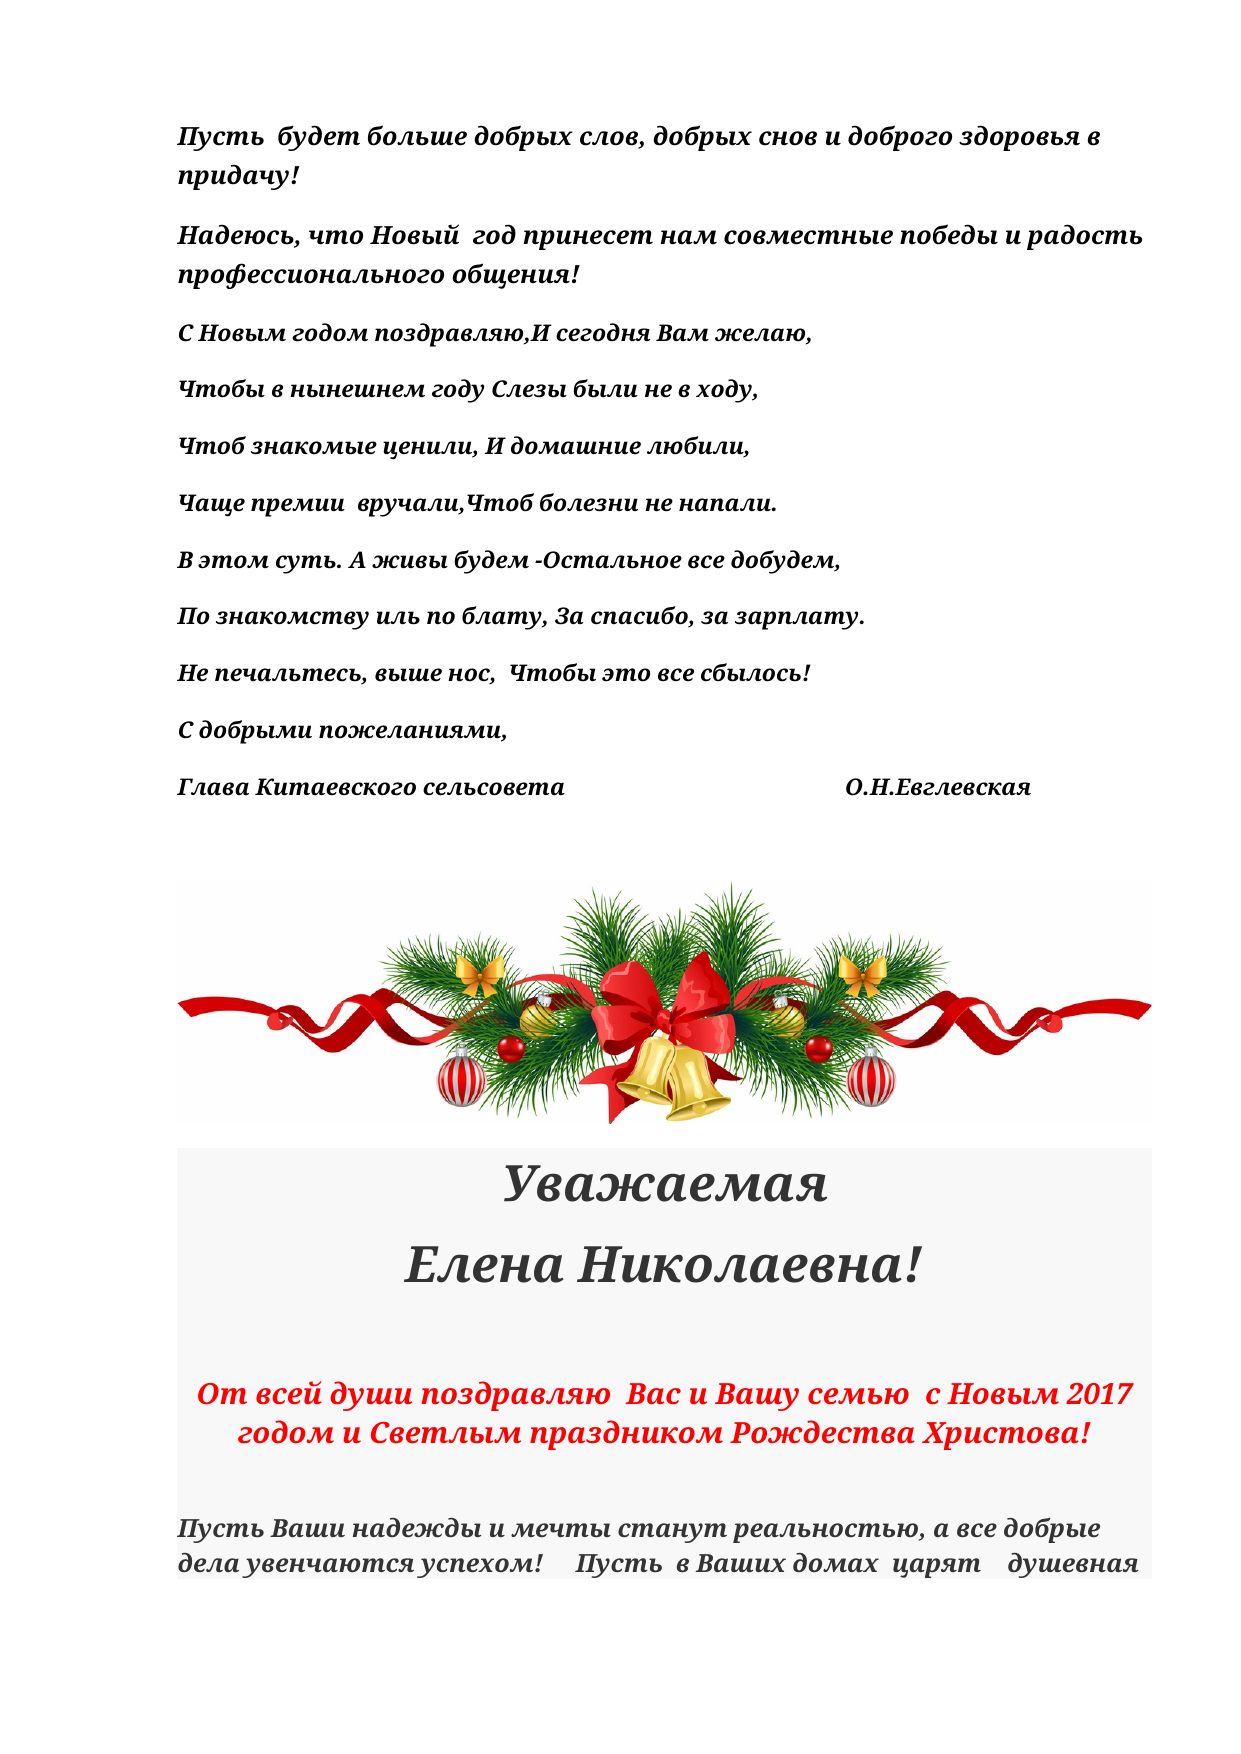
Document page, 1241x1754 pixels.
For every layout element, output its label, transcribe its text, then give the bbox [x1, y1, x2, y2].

text Чаще премии вручали,Чтоб болезни не напали. [177, 487, 1152, 518]
text Уважаемая [177, 1148, 1152, 1216]
text Елена Николаевна! [177, 1229, 1152, 1297]
text Глава Китаевского сельсовета О.Н.Евглевская [177, 771, 1152, 802]
text С Новым годом поздравляю,И сегодня Вам желаю, [177, 316, 1152, 348]
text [177, 1511, 1152, 1579]
text По знакомству иль по блату, За спасибо, за зарплату. [177, 600, 1152, 632]
text Пусть будет больше добрых слов, добрых снов и доброго здоровья в придачу! [177, 118, 1152, 191]
text С добрыми пожеланиями, [177, 714, 1152, 745]
text Не печальтесь, выше нос, Чтобы это все сбылось! [177, 657, 1152, 688]
text Чтобы в нынешнем году Слезы были не в ходу, [177, 373, 1152, 404]
picture [177, 880, 1152, 1124]
text От всей души поздравляю Вас и Вашу семью с Новым 2017 годом и Светлым праздником Рождества Христова! [177, 1373, 1152, 1452]
text Надеюсь, что Новый год принесет нам совместные победы и радость профессионального общения! [177, 217, 1152, 291]
text Чтоб знакомые ценили, И домашние любили, [177, 430, 1152, 461]
text В этом суть. А живы будем -Остальное все добудем, [177, 543, 1152, 575]
